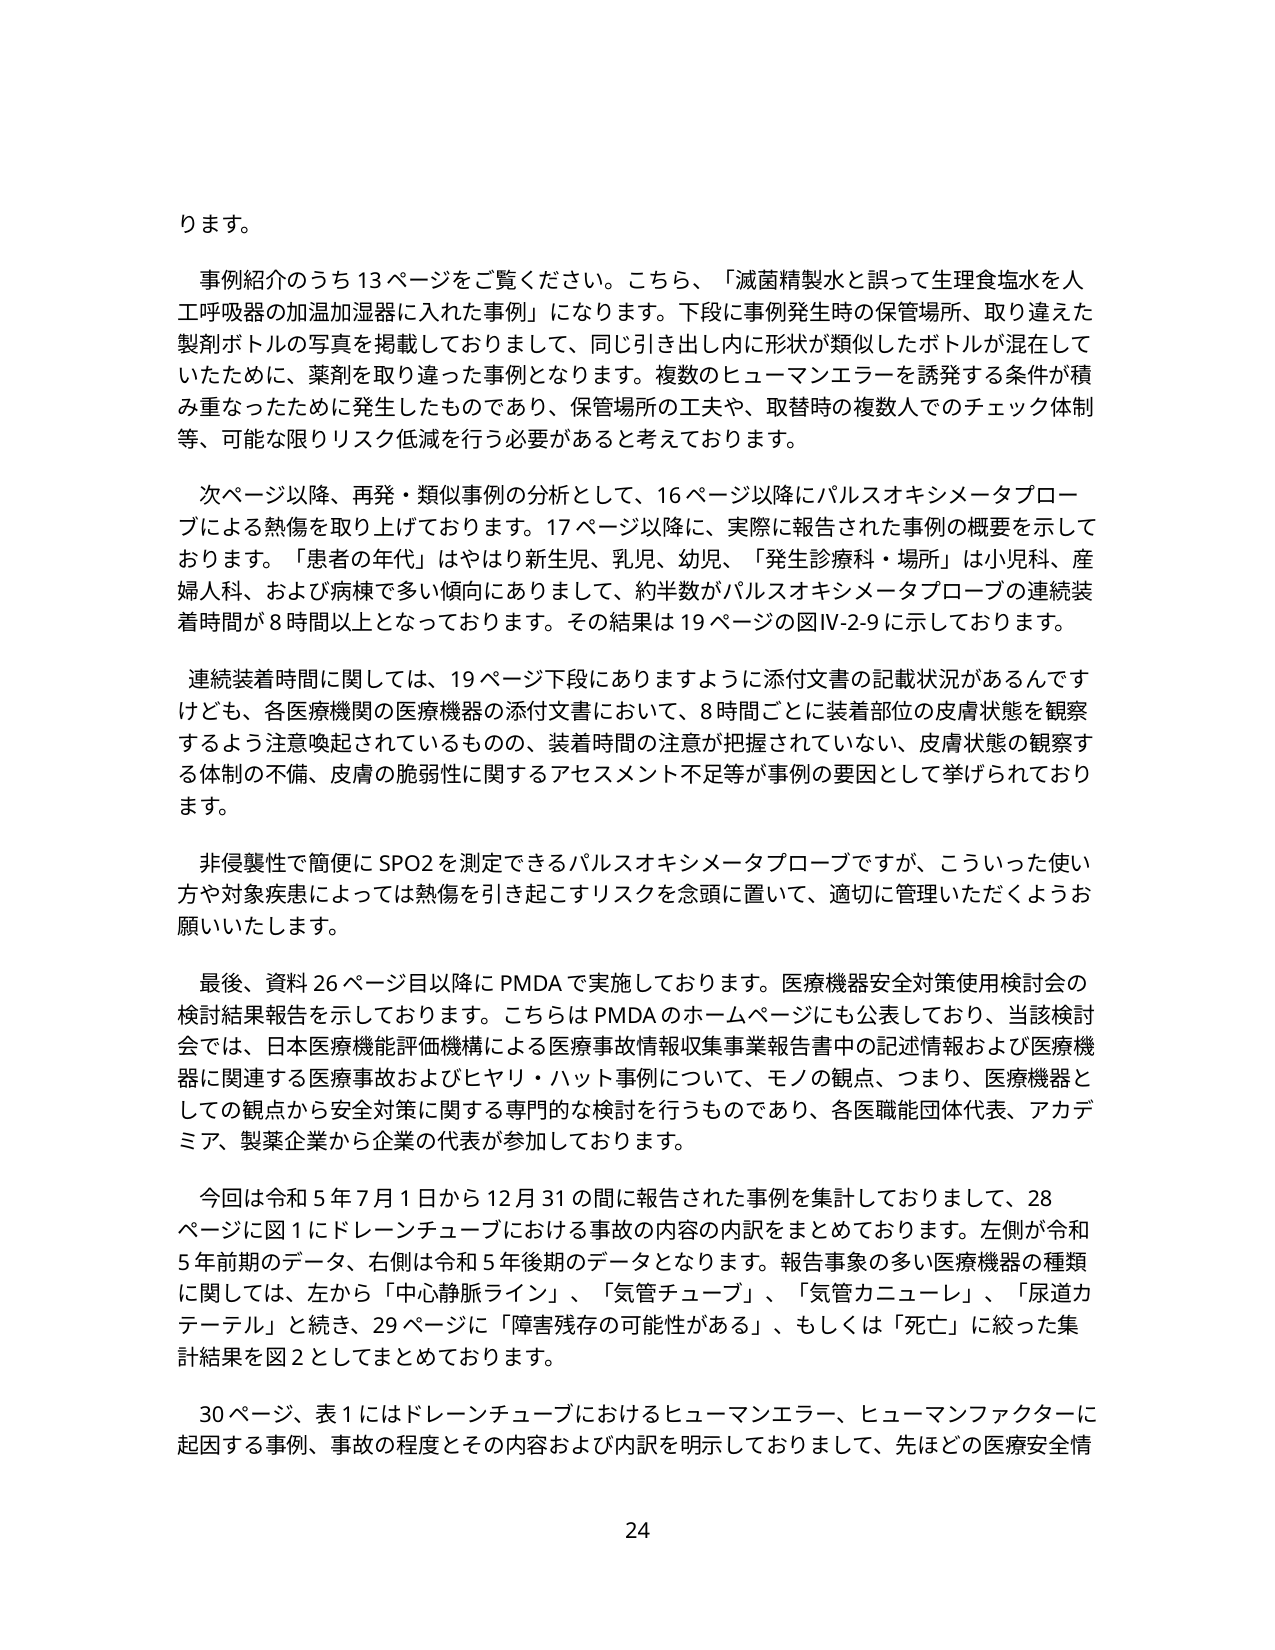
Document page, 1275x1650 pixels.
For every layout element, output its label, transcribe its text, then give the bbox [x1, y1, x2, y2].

text 非侵襲性で簡便にSPO2を測定できるパルスオキシメータプローブですが、こういった使い方や対象疾患によっては熱傷を引き起こすリスクを念頭に置いて、適切に管理いただくようお願いいたします。 [177, 846, 1098, 941]
text 今回は令和5年7月1日から12月31の間に報告された事例を集計しておりまして、28ページに図1にドレーンチューブにおける事故の内容の内訳をまとめております。左側が令和5年前期のデータ、右側は令和5年後期のデータとなります。報告事象の多い医療機器の種類に関しては、左から「中心静脈ライン」、「気管チューブ」、「気管カニューレ」、「尿道カテーテル」と続き、29ページに「障害残存の可能性がある」、もしくは「死亡」に絞った集計結果を図2としてまとめております。 [177, 1181, 1098, 1372]
text 次ページ以降、再発・類似事例の分析として、16ページ以降にパルスオキシメータプローブによる熱傷を取り上げております。17ページ以降に、実際に報告された事例の概要を示しております。「患者の年代」はやはり新生児、乳児、幼児、「発生診療科・場所」は小児科、産婦人科、および病棟で多い傾向にありまして、約半数がパルスオキシメータプローブの連続装着時間が8時間以上となっております。その結果は19ページの図Ⅳ-2-9に示しております。 [177, 478, 1098, 637]
text 連続装着時間に関しては、19ページ下段にありますように添付文書の記載状況があるんですけども、各医療機関の医療機器の添付文書において、8時間ごとに装着部位の皮膚状態を観察するよう注意喚起されているものの、装着時間の注意が把握されていない、皮膚状態の観察する体制の不備、皮膚の脆弱性に関するアセスメント不足等が事例の要因として挙げられております。 [177, 662, 1098, 821]
text 最後、資料26ページ目以降にPMDAで実施しております。医療機器安全対策使用検討会の検討結果報告を示しております。こちらはPMDAのホームページにも公表しており、当該検討会では、日本医療機能評価機構による医療事故情報収集事業報告書中の記述情報および医療機器に関連する医療事故およびヒヤリ・ハット事例について、モノの観点、つまり、医療機器としての観点から安全対策に関する専門的な検討を行うものであり、各医職能団体代表、アカデミア、製薬企業から企業の代表が参加しております。 [177, 966, 1098, 1156]
text 事例紹介のうち13ページをご覧ください。こちら、「滅菌精製水と誤って生理食塩水を人工呼吸器の加温加湿器に入れた事例」になります。下段に事例発生時の保管場所、取り違えた製剤ボトルの写真を掲載しておりまして、同じ引き出し内に形状が類似したボトルが混在していたために、薬剤を取り違った事例となります。複数のヒューマンエラーを誘発する条件が積み重なったために発生したものであり、保管場所の工夫や、取替時の複数人でのチェック体制等、可能な限りリスク低減を行う必要があると考えております。 [177, 263, 1098, 453]
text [177, 1397, 1098, 1460]
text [177, 207, 1098, 238]
